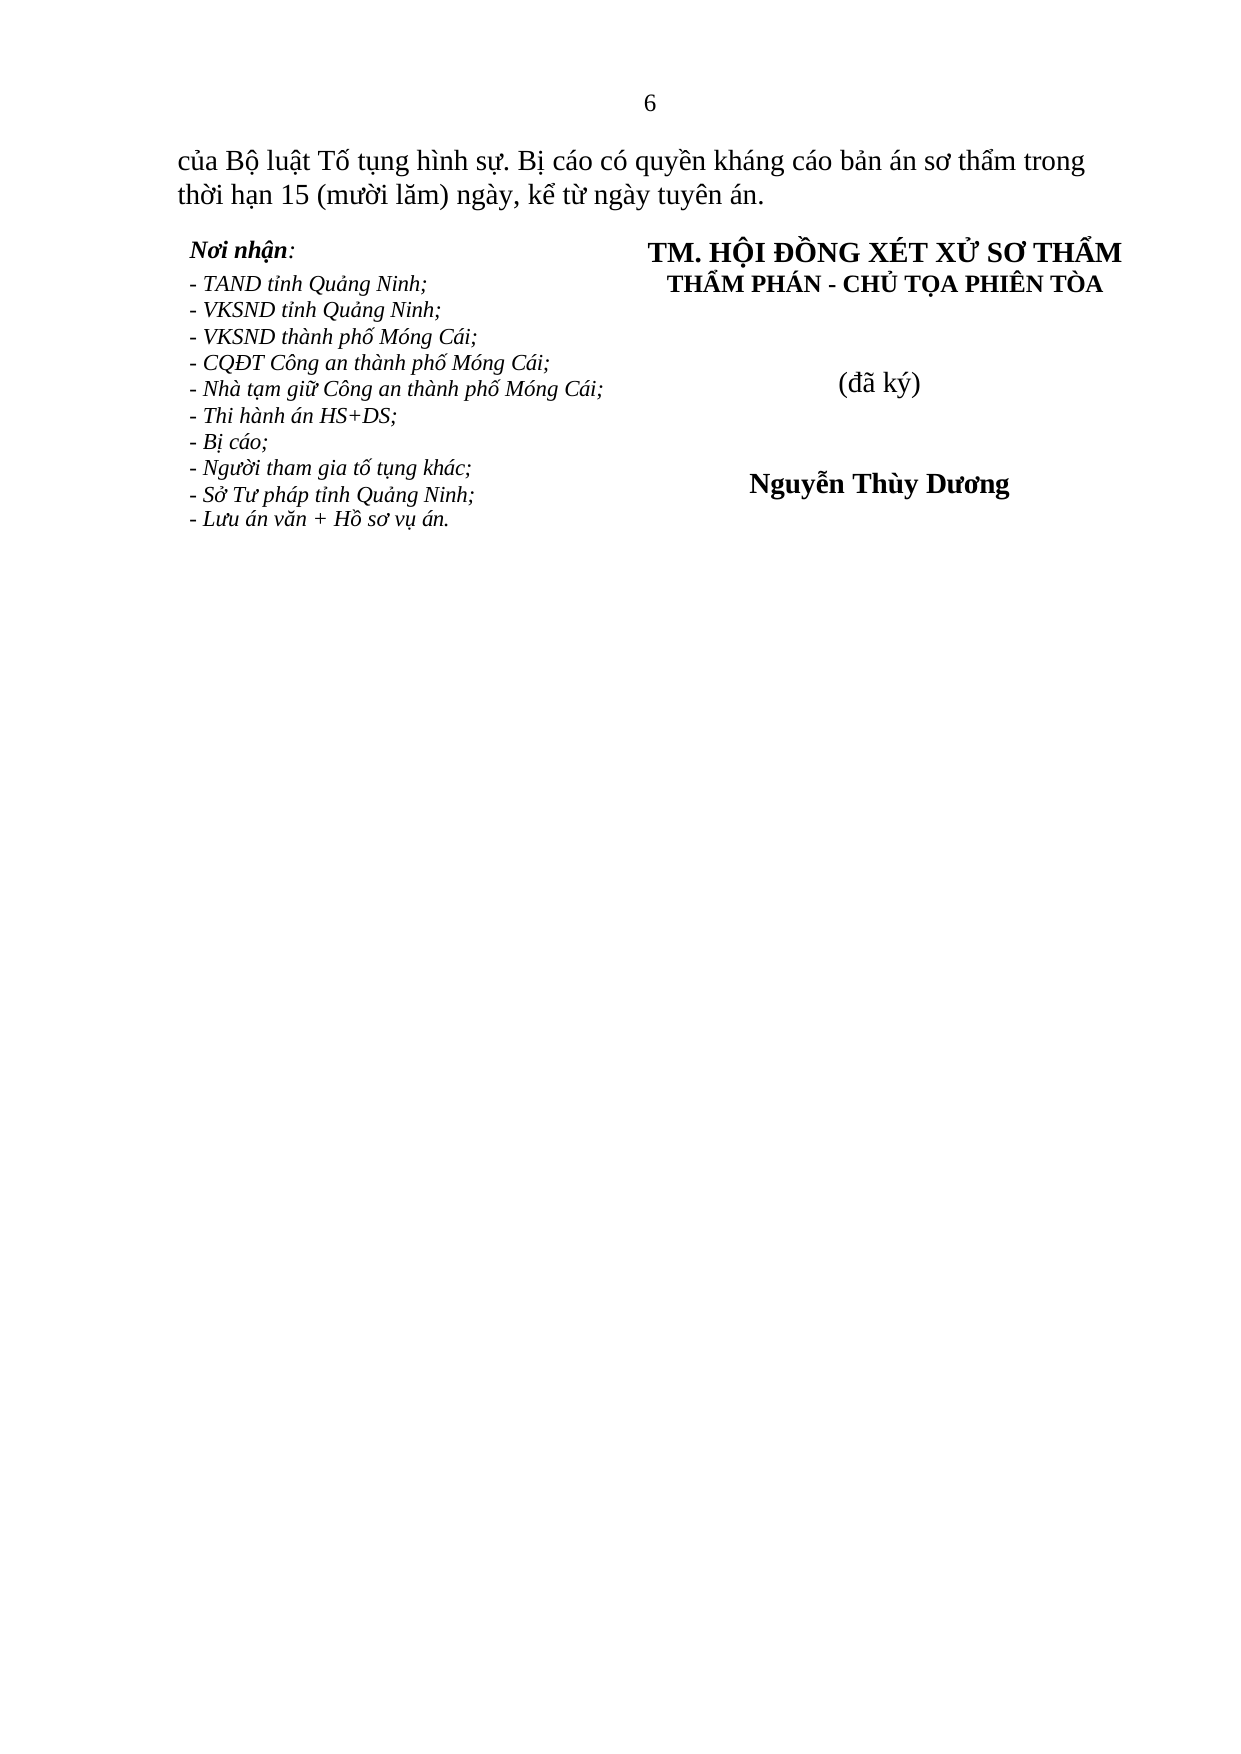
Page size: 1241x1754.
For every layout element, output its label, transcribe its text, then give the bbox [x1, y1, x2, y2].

table_header Nơi nhận: TAND tỉnh Quảng Ninh; VKSND tỉnh Quảng Ninh; VKSND thành phố Móng Cái; CQĐT Công an thành phố Móng Cái; Nhà tạm giữ Công an thành phố Móng Cái; Thi hành án HS+DS; Bị cáo; Người tham gia tố tụng khác; Sở Tư pháp tỉnh Quảng Ninh; Lưu án văn + Hồ sơ vụ án. [184, 236, 626, 534]
table_header TM. HỘI ĐỒNG XÉT XỬ SƠ THẨM THẨM PHÁN - CHỦ TỌA PHIÊN TÒA (đã ký) Nguyễn Thùy Dương [626, 236, 1128, 534]
text của Bộ luật Tố tụng hình sự. Bị cáo có quyền kháng cáo bản án sơ thẩm trong thời hạn 15 (mười lăm) ngày, kể từ ngày tuyên án. [177, 143, 1138, 211]
